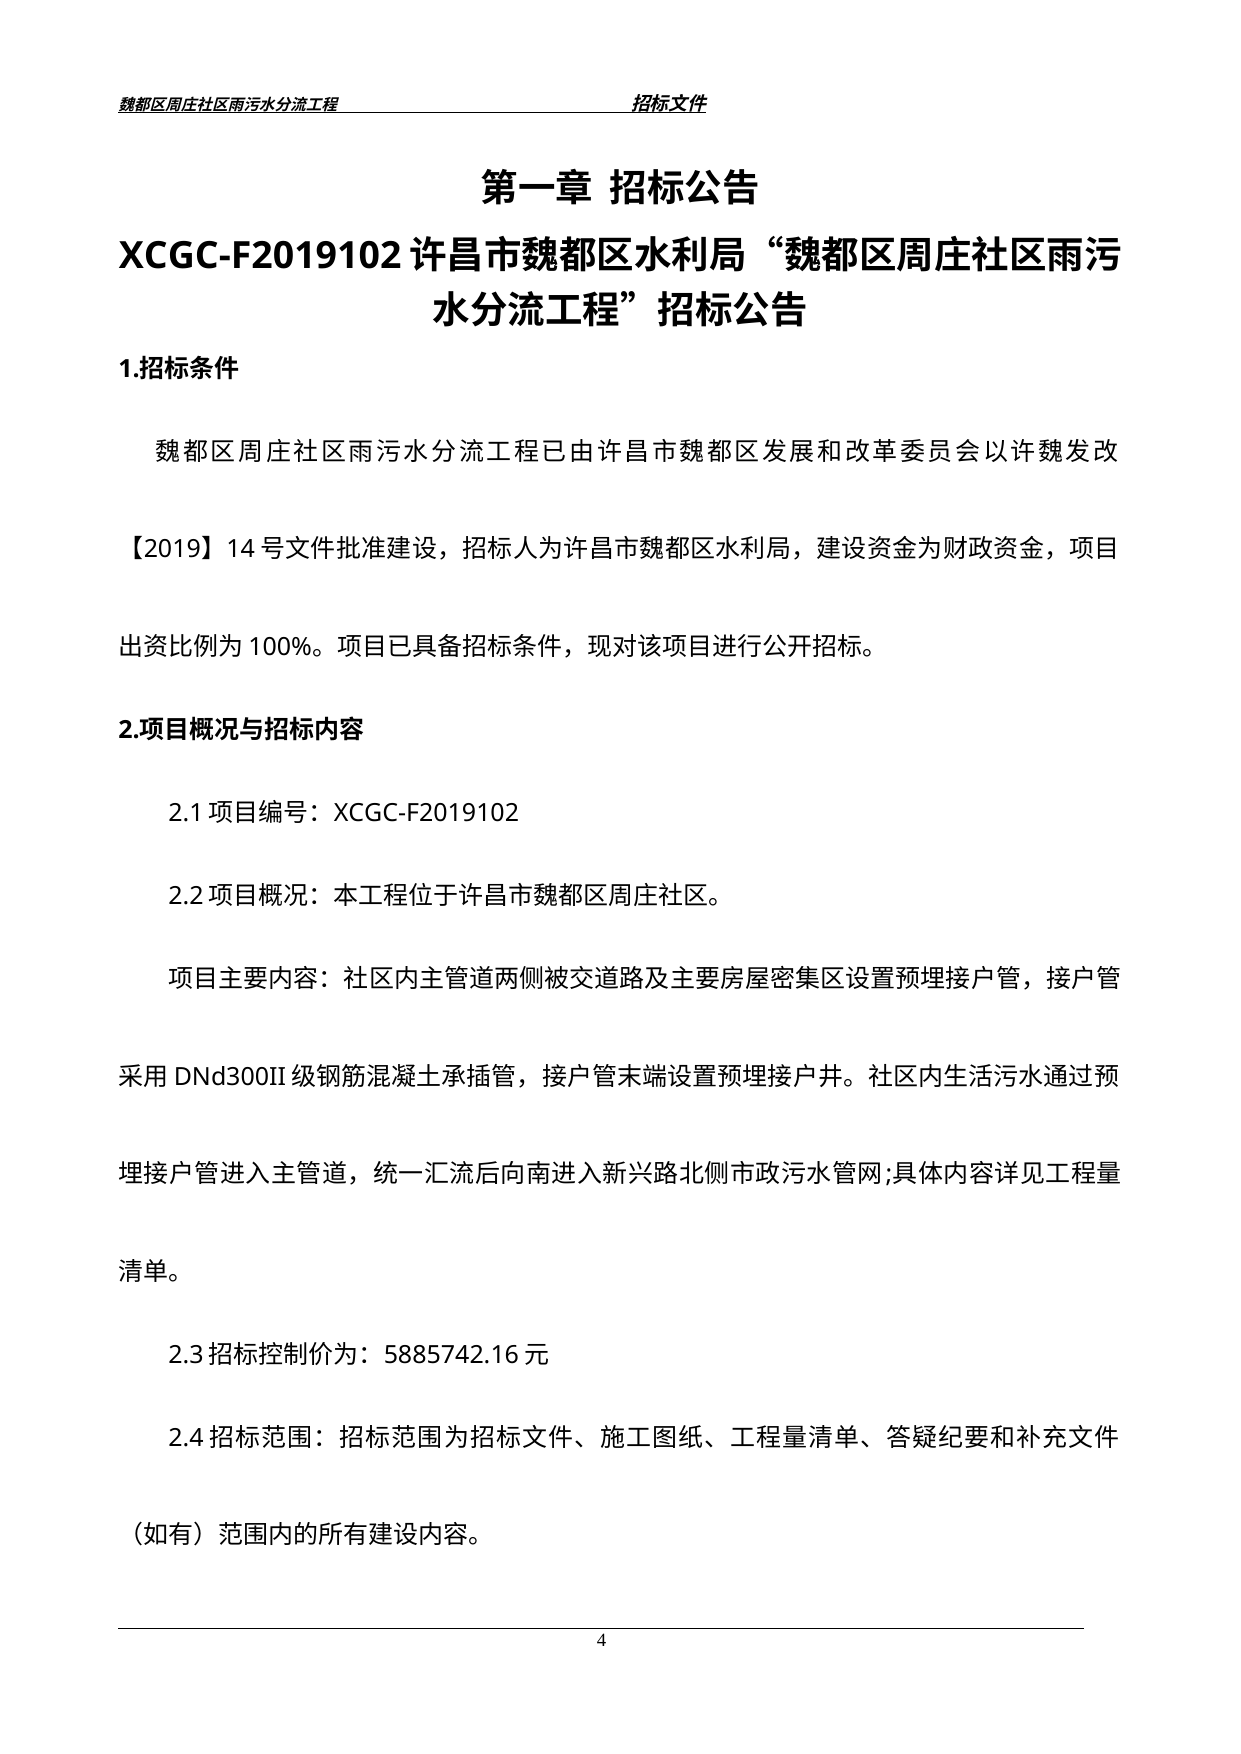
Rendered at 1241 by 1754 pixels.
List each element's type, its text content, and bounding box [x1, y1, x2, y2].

text 2.2项目概况：本工程位于许昌市魏都区周庄社区。 [118, 861, 1122, 926]
text XCGC-F2019102许昌市魏都区水利局“魏都区周庄社区雨污水分流工程”招标公告 [118, 225, 1122, 334]
text 1.招标条件 [118, 334, 1122, 399]
text 2.4招标范围：招标范围为招标文件、施工图纸、工程量清单、答疑纪要和补充文件（如有）范围内的所有建设内容。 [118, 1403, 1122, 1566]
text 2.1项目编号：XCGC-F2019102 [118, 778, 1122, 843]
text 项目主要内容：社区内主管道两侧被交道路及主要房屋密集区设置预埋接户管，接户管采用DNd300II级钢筋混凝土承插管，接户管末端设置预埋接户井。社区内生活污水通过预埋接户管进入主管道，统一汇流后向南进入新兴路北侧市政污水管网;具体内容详见工程量清单。 [118, 944, 1122, 1302]
text 第一章 招标公告 [118, 158, 1122, 212]
text 2.3招标控制价为：5885742.16元 [118, 1320, 1122, 1385]
text 魏都区周庄社区雨污水分流工程已由许昌市魏都区发展和改革委员会以许魏发改【2019】14号文件批准建设，招标人为许昌市魏都区水利局，建设资金为财政资金，项目出资比例为100%。项目已具备招标条件，现对该项目进行公开招标。 [118, 417, 1122, 677]
text 2.项目概况与招标内容 [118, 695, 1122, 760]
